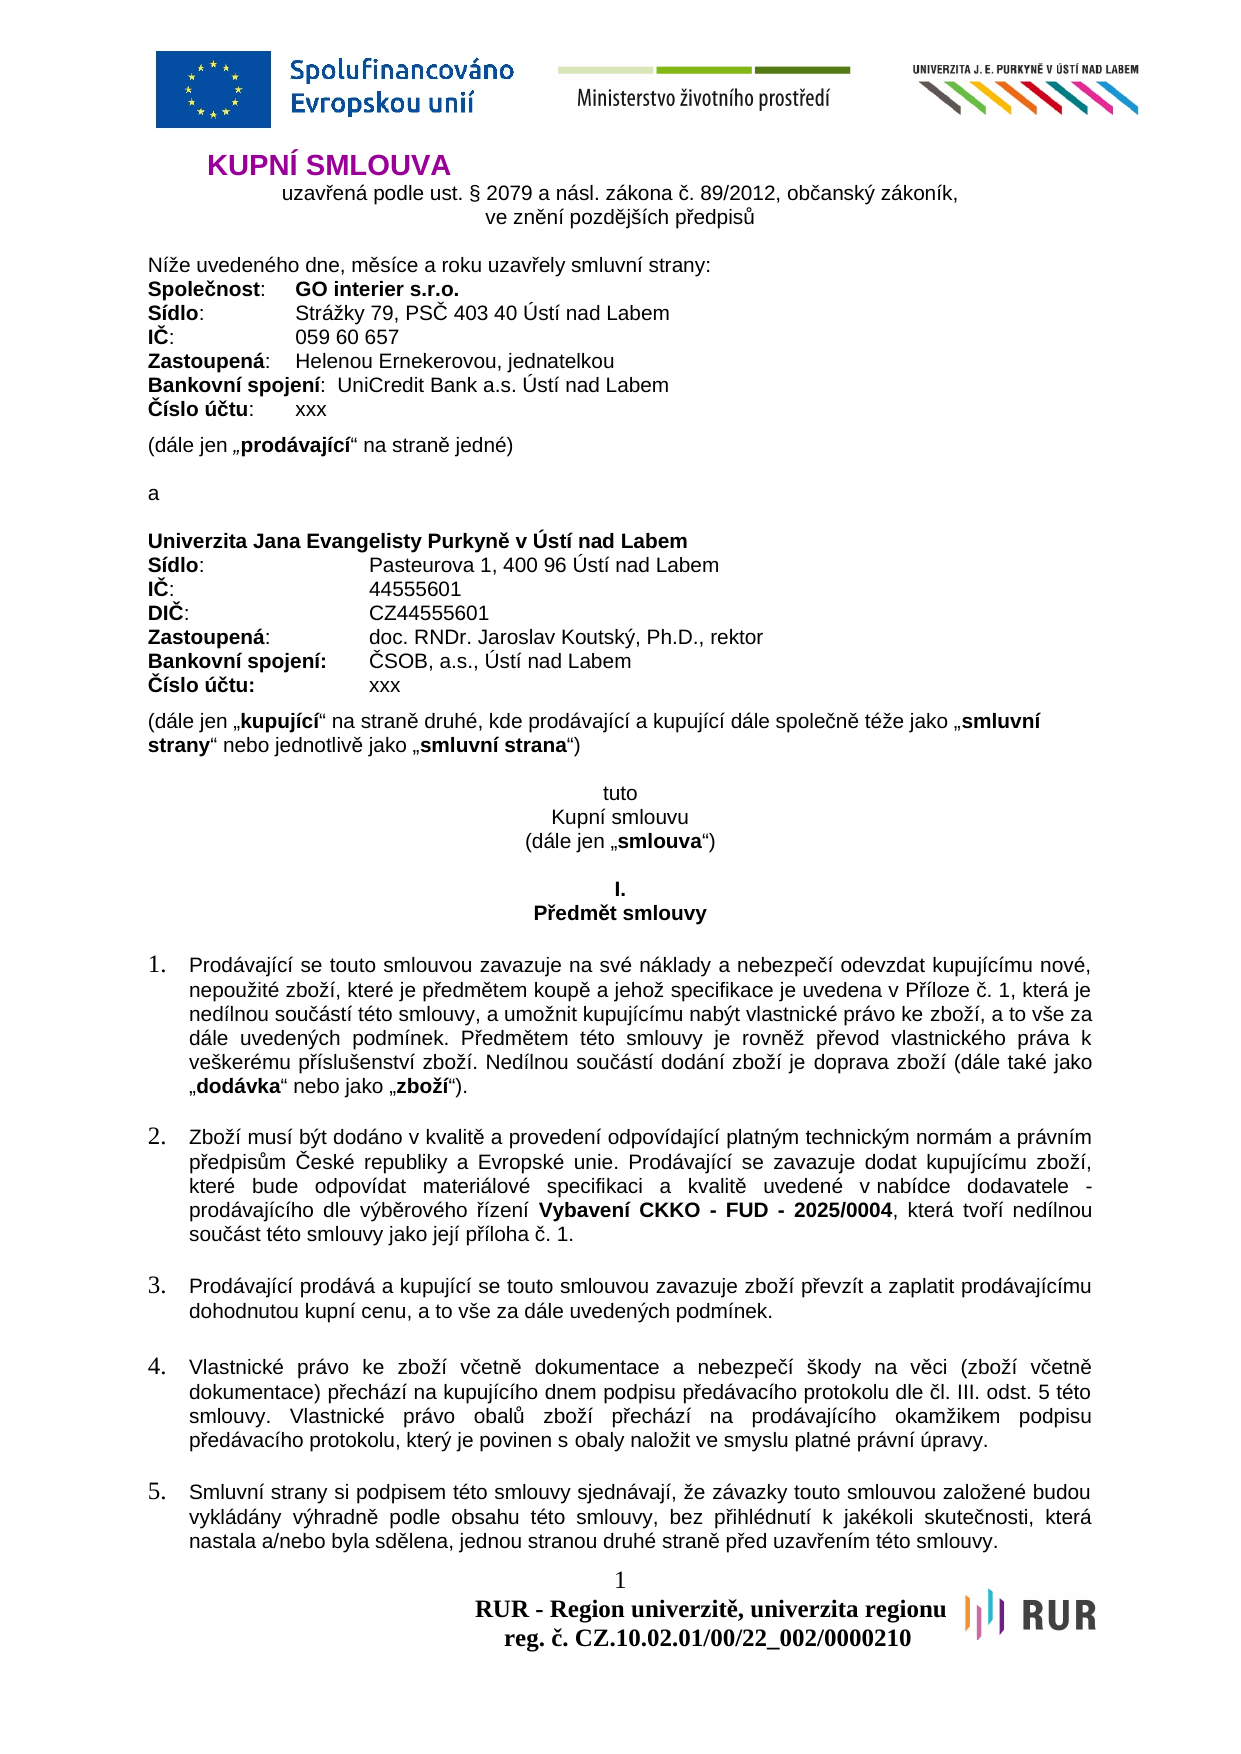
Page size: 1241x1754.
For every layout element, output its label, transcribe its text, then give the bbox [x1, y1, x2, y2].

picture [529, 23, 877, 152]
text Společnost: GO interier s.r.o. [148, 277, 1093, 301]
list DIČ: CZ44555601 [148, 601, 1093, 625]
text Níže uvedeného dne, měsíce a roku uzavřely smluvní strany: [148, 253, 1093, 277]
text Kupní smlouvu [148, 805, 1093, 829]
list Prodávající prodává a kupující se touto smlouvou zavazuje zboží převzít a zaplatit prodávajícímu dohodnutou kupní cenu, a to vše za dále uvedených podmínek. [148, 1270, 1093, 1323]
list (dále jen „kupující“ na straně druhé, kde prodávající a kupující dále společně téže jako „smluvní strany“ nebo jednotlivě jako „smluvní strana“) [148, 709, 1093, 757]
list Sídlo: Pasteurova 1, 400 96 Ústí nad Labem [148, 553, 1093, 577]
text uzavřená podle ust. § 2079 a násl. zákona č. 89/2012, občanský zákoník, [148, 181, 1093, 205]
list Smluvní strany si podpisem této smlouvy sjednávají, že závazky touto smlouvou založené budou vykládány výhradně podle obsahu této smlouvy, bez přihlédnutí k jakékoli skutečnosti, která nastala a/nebo byla sdělena, jednou stranou druhé straně před uzavřením této smlouvy. [148, 1476, 1093, 1553]
text IČ: 059 60 657 [148, 325, 1093, 349]
text I. [148, 877, 1093, 901]
text a [148, 481, 1093, 505]
list Zboží musí být dodáno v kvalitě a provedení odpovídající platným technickým normám a právním předpisům České republiky a Evropské unie. Prodávající se zavazuje dodat kupujícímu zboží, které bude odpovídat materiálové specifikaci a kvalitě uvedené v nabídce dodavatele - prodávajícího dle výběrového řízení Vybavení CKKO - FUD - 2025/0004, která tvoří nedílnou součást této smlouvy jako její příloha č. 1. [148, 1121, 1093, 1246]
list Bankovní spojení: ČSOB, a.s., Ústí nad Labem [148, 649, 1093, 673]
text Bankovní spojení: UniCredit Bank a.s. Ústí nad Labem [148, 373, 1093, 397]
list Vlastnické právo ke zboží včetně dokumentace a nebezpečí škody na věci (zboží včetně dokumentace) přechází na kupujícího dnem podpisu předávacího protokolu dle čl. III. odst. 5 této smlouvy. Vlastnické právo obalů zboží přechází na prodávajícího okamžikem podpisu předávacího protokolu, který je povinen s obaly naložit ve smyslu platné právní úpravy. [148, 1351, 1093, 1452]
list Prodávající se touto smlouvou zavazuje na své náklady a nebezpečí odevzdat kupujícímu nové, nepoužité zboží, které je předmětem koupě a jehož specifikace je uvedena v Příloze č. 1, která je nedílnou součástí této smlouvy, a umožnit kupujícímu nabýt vlastnické právo ke zboží, a to vše za dále uvedených podmínek. Předmětem této smlouvy je rovněž převod vlastnického práva k veškerému příslušenství zboží. Nedílnou součástí dodání zboží je doprava zboží (dále také jako „dodávka“ nebo jako „zboží“). [148, 949, 1093, 1097]
text tuto [148, 781, 1093, 805]
text Předmět smlouvy [148, 901, 1093, 925]
text (dále jen „prodávající“ na straně jedné) [148, 433, 1093, 457]
list Univerzita Jana Evangelisty Purkyně v Ústí nad Labem [148, 529, 1093, 553]
list Číslo účtu: xxx [148, 673, 1093, 697]
text KUPNÍ SMLOUVA [148, 148, 1093, 181]
text Zastoupená: Helenou Ernekerovou, jednatelkou [148, 349, 1093, 373]
text ve znění pozdějších předpisů [148, 205, 1093, 229]
picture [962, 1586, 1097, 1640]
list IČ: 44555601 [148, 577, 1093, 601]
text Sídlo: Strážky 79, PSČ 403 40 Ústí nad Labem [148, 301, 1093, 325]
text (dále jen „smlouva“) [148, 829, 1093, 853]
text Číslo účtu: xxx [148, 397, 1093, 421]
picture [147, 38, 523, 133]
text Zastoupená: doc. RNDr. Jaroslav Koutský, Ph.D., rektor [148, 625, 1093, 649]
